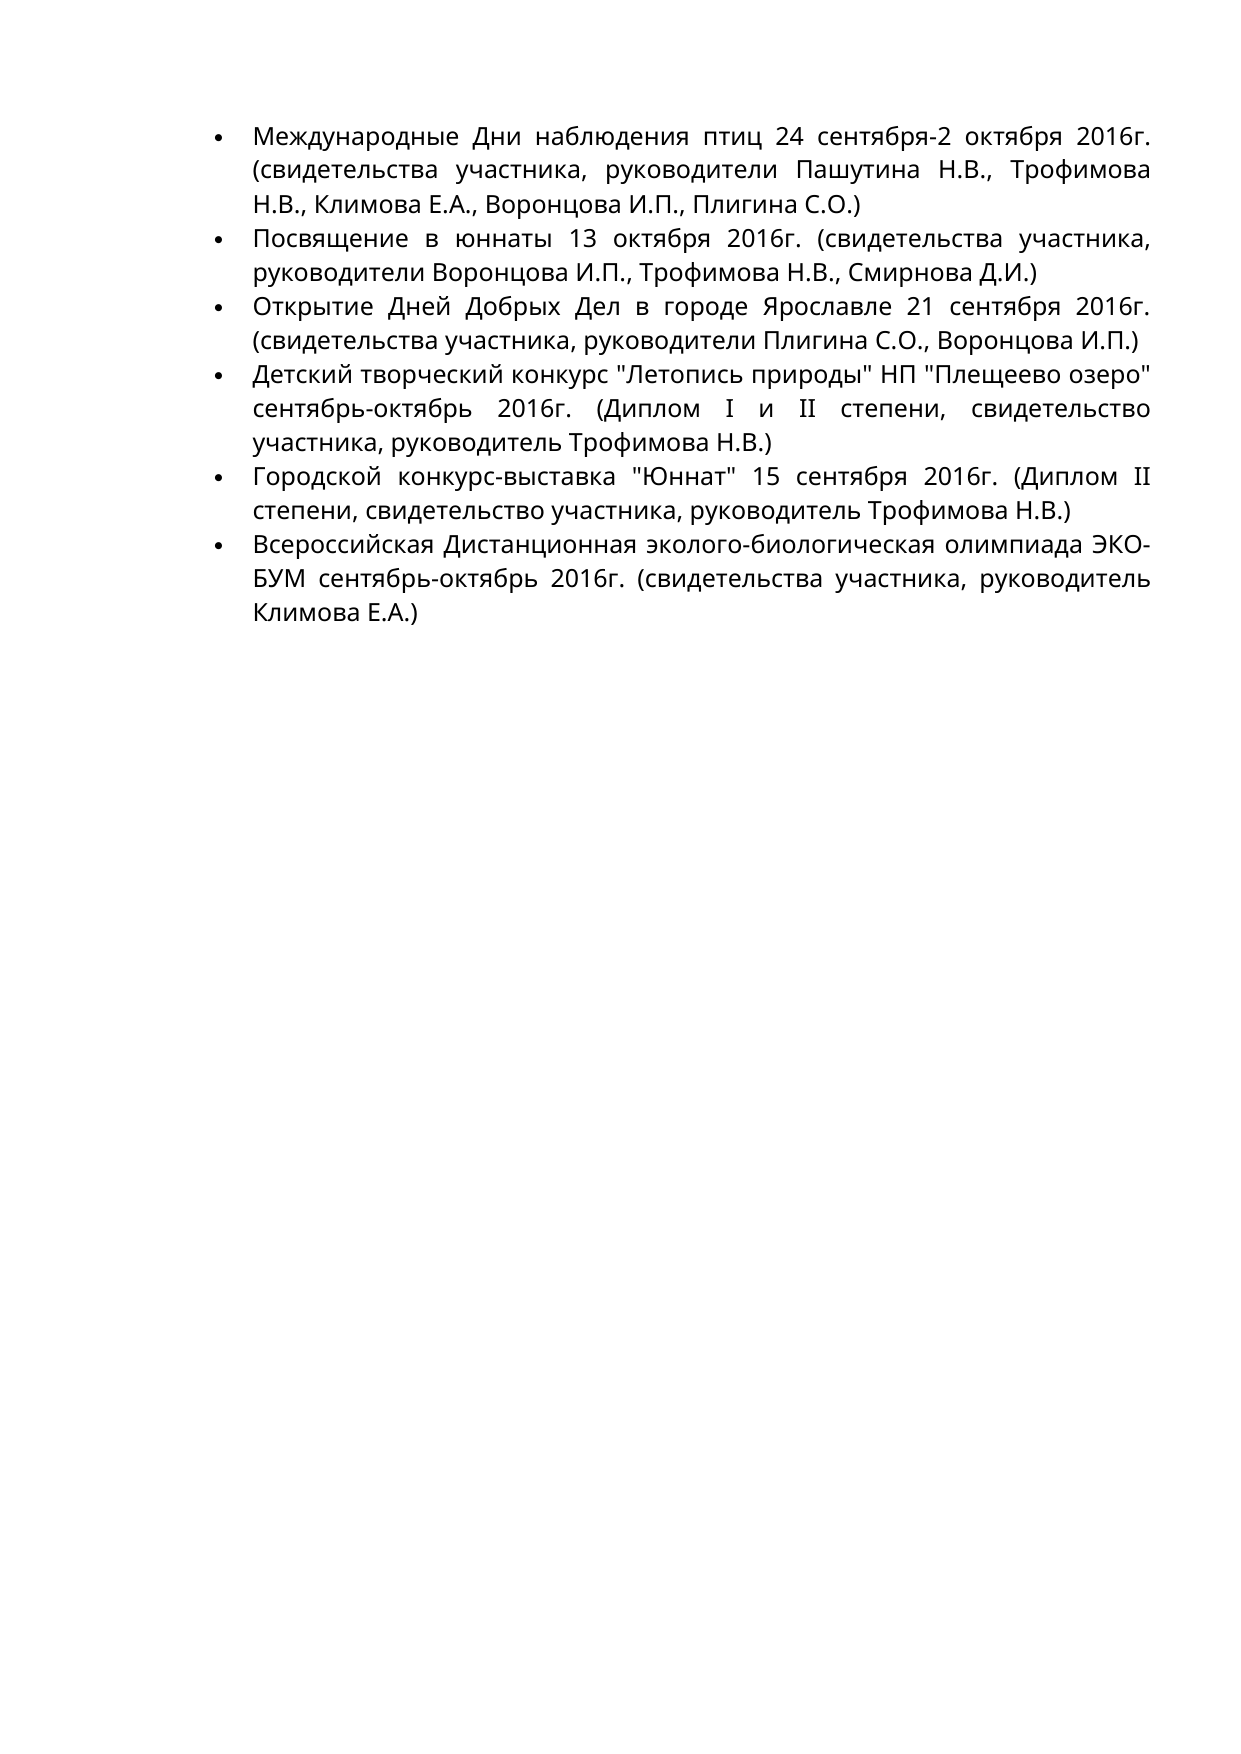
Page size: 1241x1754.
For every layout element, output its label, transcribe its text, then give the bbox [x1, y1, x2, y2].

list Городской конкурс-выставка "Юннат" 15 сентября 2016г. (Диплом II степени, свидетельство участника, руководитель Трофимова Н.В.) [215, 459, 1152, 527]
list Посвящение в юннаты 13 октября 2016г. (свидетельства участника, руководители Воронцова И.П., Трофимова Н.В., Смирнова Д.И.) [215, 220, 1152, 288]
list Всероссийская Дистанционная эколого-биологическая олимпиада ЭКО-БУМ сентябрь-октябрь 2016г. (свидетельства участника, руководитель Климова Е.А.) [215, 527, 1152, 629]
list Открытие Дней Добрых Дел в городе Ярославле 21 сентября 2016г. (свидетельства участника, руководители Плигина С.О., Воронцова И.П.) [215, 288, 1152, 357]
list Международные Дни наблюдения птиц 24 сентября-2 октября 2016г. (свидетельства участника, руководители Пашутина Н.В., Трофимова Н.В., Климова Е.А., Воронцова И.П., Плигина С.О.) [215, 118, 1152, 220]
list Детский творческий конкурс "Летопись природы" НП "Плещеево озеро" сентябрь-октябрь 2016г. (Диплом I и II степени, свидетельство участника, руководитель Трофимова Н.В.) [215, 357, 1152, 459]
